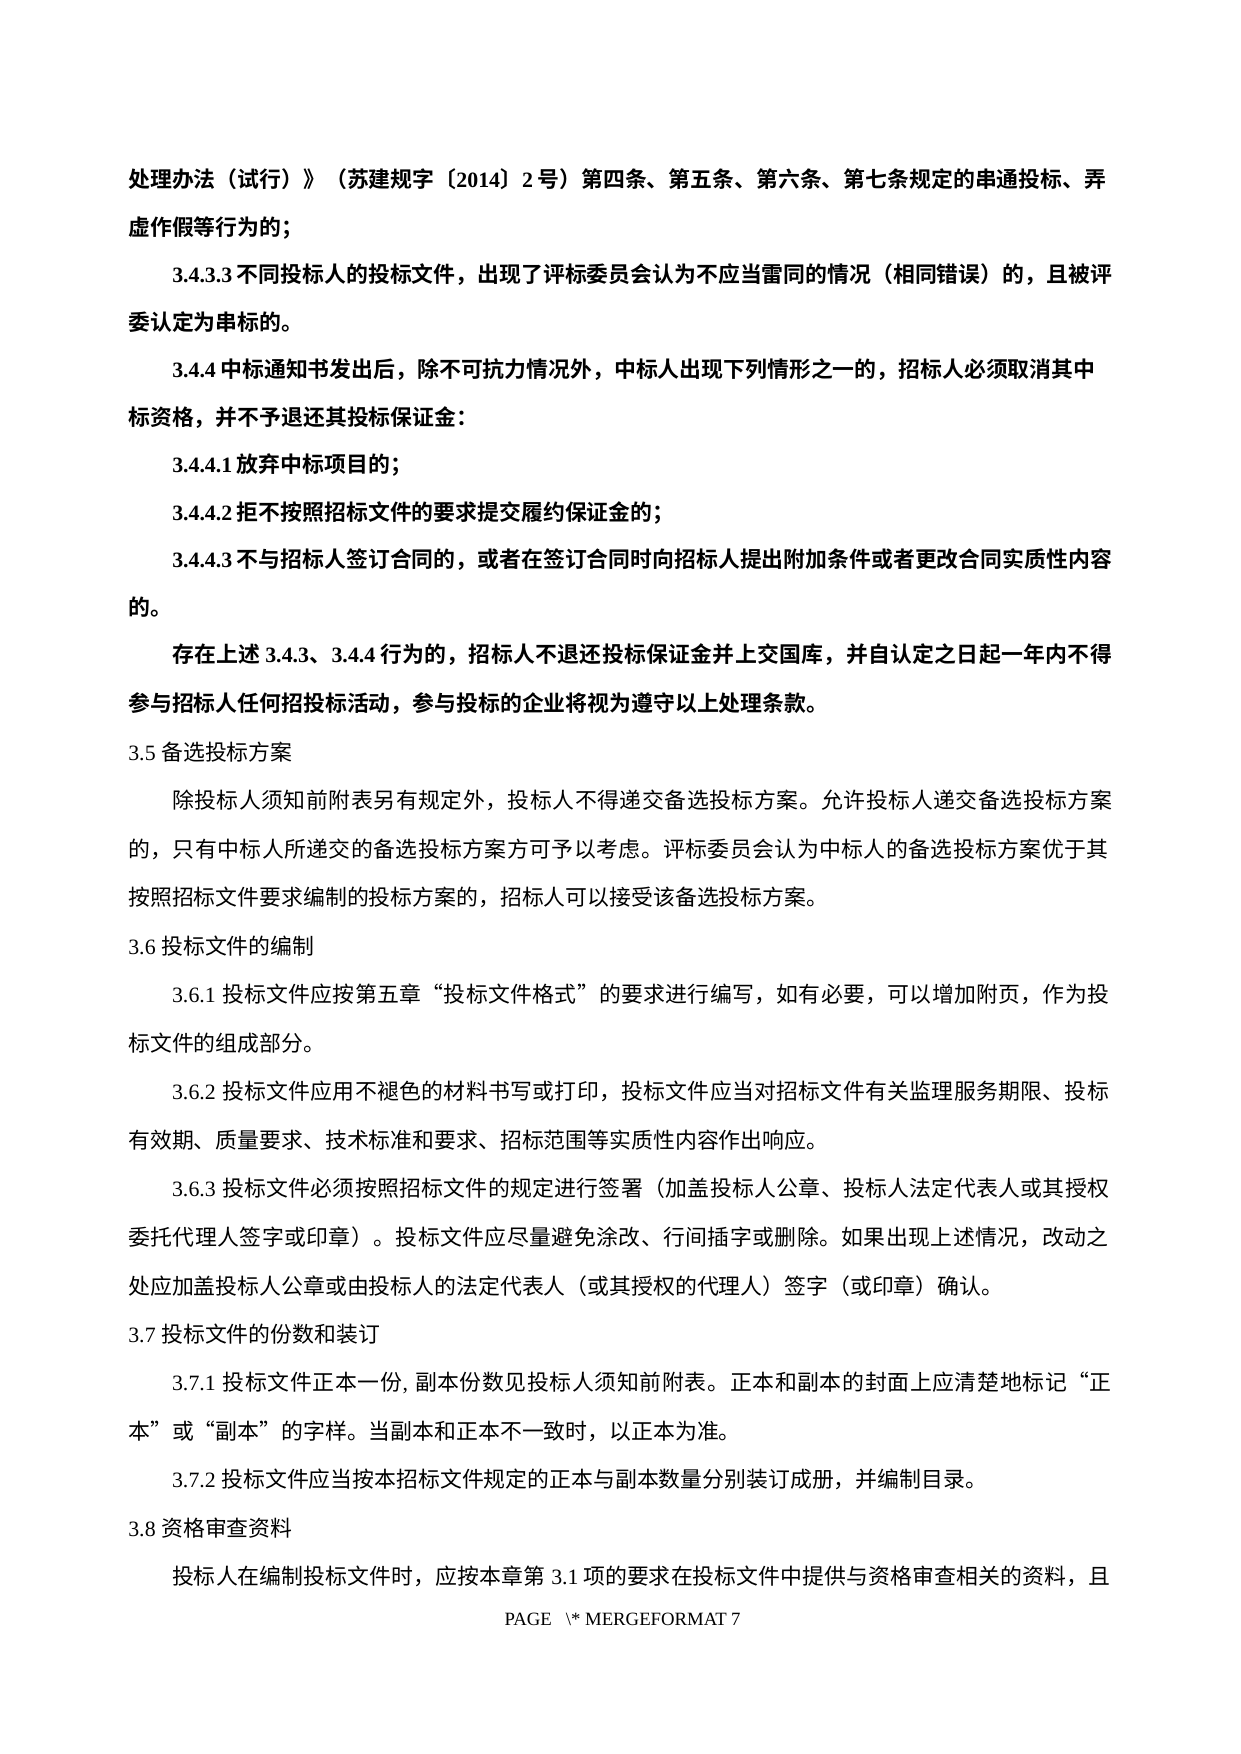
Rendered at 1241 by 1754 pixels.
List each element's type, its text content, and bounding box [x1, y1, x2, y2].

text 3.7.2 投标文件应当按本招标文件规定的正本与副本数量分别装订成册，并编制目录。 [128, 1462, 1112, 1494]
text 除投标人须知前附表另有规定外，投标人不得递交备选投标方案。允许投标人递交备选投标方案的，只有中标人所递交的备选投标方案方可予以考虑。评标委员会认为中标人的备选投标方案优于其按照招标文件要求编制的投标方案的，招标人可以接受该备选投标方案。 [128, 782, 1112, 912]
text 3.6.3 投标文件必须按照招标文件的规定进行签署（加盖投标人公章、投标人法定代表人或其授权委托代理人签字或印章）。投标文件应尽量避免涂改、行间插字或删除。如果出现上述情况，改动之处应加盖投标人公章或由投标人的法定代表人（或其授权的代理人）签字（或印章）确认。 [128, 1171, 1112, 1301]
subtitle 3.5 备选投标方案 [128, 734, 1112, 767]
subtitle 3.7 投标文件的份数和装订 [128, 1317, 1112, 1349]
text 3.6.2 投标文件应用不褪色的材料书写或打印，投标文件应当对招标文件有关监理服务期限、投标有效期、质量要求、技术标准和要求、招标范围等实质性内容作出响应。 [128, 1074, 1112, 1155]
text 存在上述3.4.3、3.4.4行为的，招标人不退还投标保证金并上交国库，并自认定之日起一年内不得参与招标人任何招投标活动，参与投标的企业将视为遵守以上处理条款。 [128, 637, 1112, 718]
text 3.4.4.3不与招标人签订合同的，或者在签订合同时向招标人提出附加条件或者更改合同实质性内容的。 [128, 542, 1112, 621]
subtitle 3.6 投标文件的编制 [128, 928, 1112, 961]
subtitle 3.8 资格审查资料 [128, 1510, 1112, 1543]
text 3.6.1 投标文件应按第五章“投标文件格式”的要求进行编写，如有必要，可以增加附页，作为投标文件的组成部分。 [128, 977, 1112, 1058]
text 3.7.1 投标文件正本一份, 副本份数见投标人须知前附表。正本和副本的封面上应清楚地标记“正本”或“副本”的字样。当副本和正本不一致时，以正本为准。 [128, 1365, 1112, 1446]
text 3.4.3.3不同投标人的投标文件，出现了评标委员会认为不应当雷同的情况（相同错误）的，且被评委认定为串标的。 [128, 257, 1112, 336]
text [128, 1559, 1112, 1591]
text 3.4.4中标通知书发出后，除不可抗力情况外，中标人出现下列情形之一的，招标人必须取消其中标资格，并不予退还其投标保证金： [128, 352, 1112, 431]
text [128, 162, 1112, 241]
text 3.4.4.2拒不按照招标文件的要求提交履约保证金的； [128, 494, 1112, 526]
text 3.4.4.1放弃中标项目的； [128, 447, 1112, 479]
